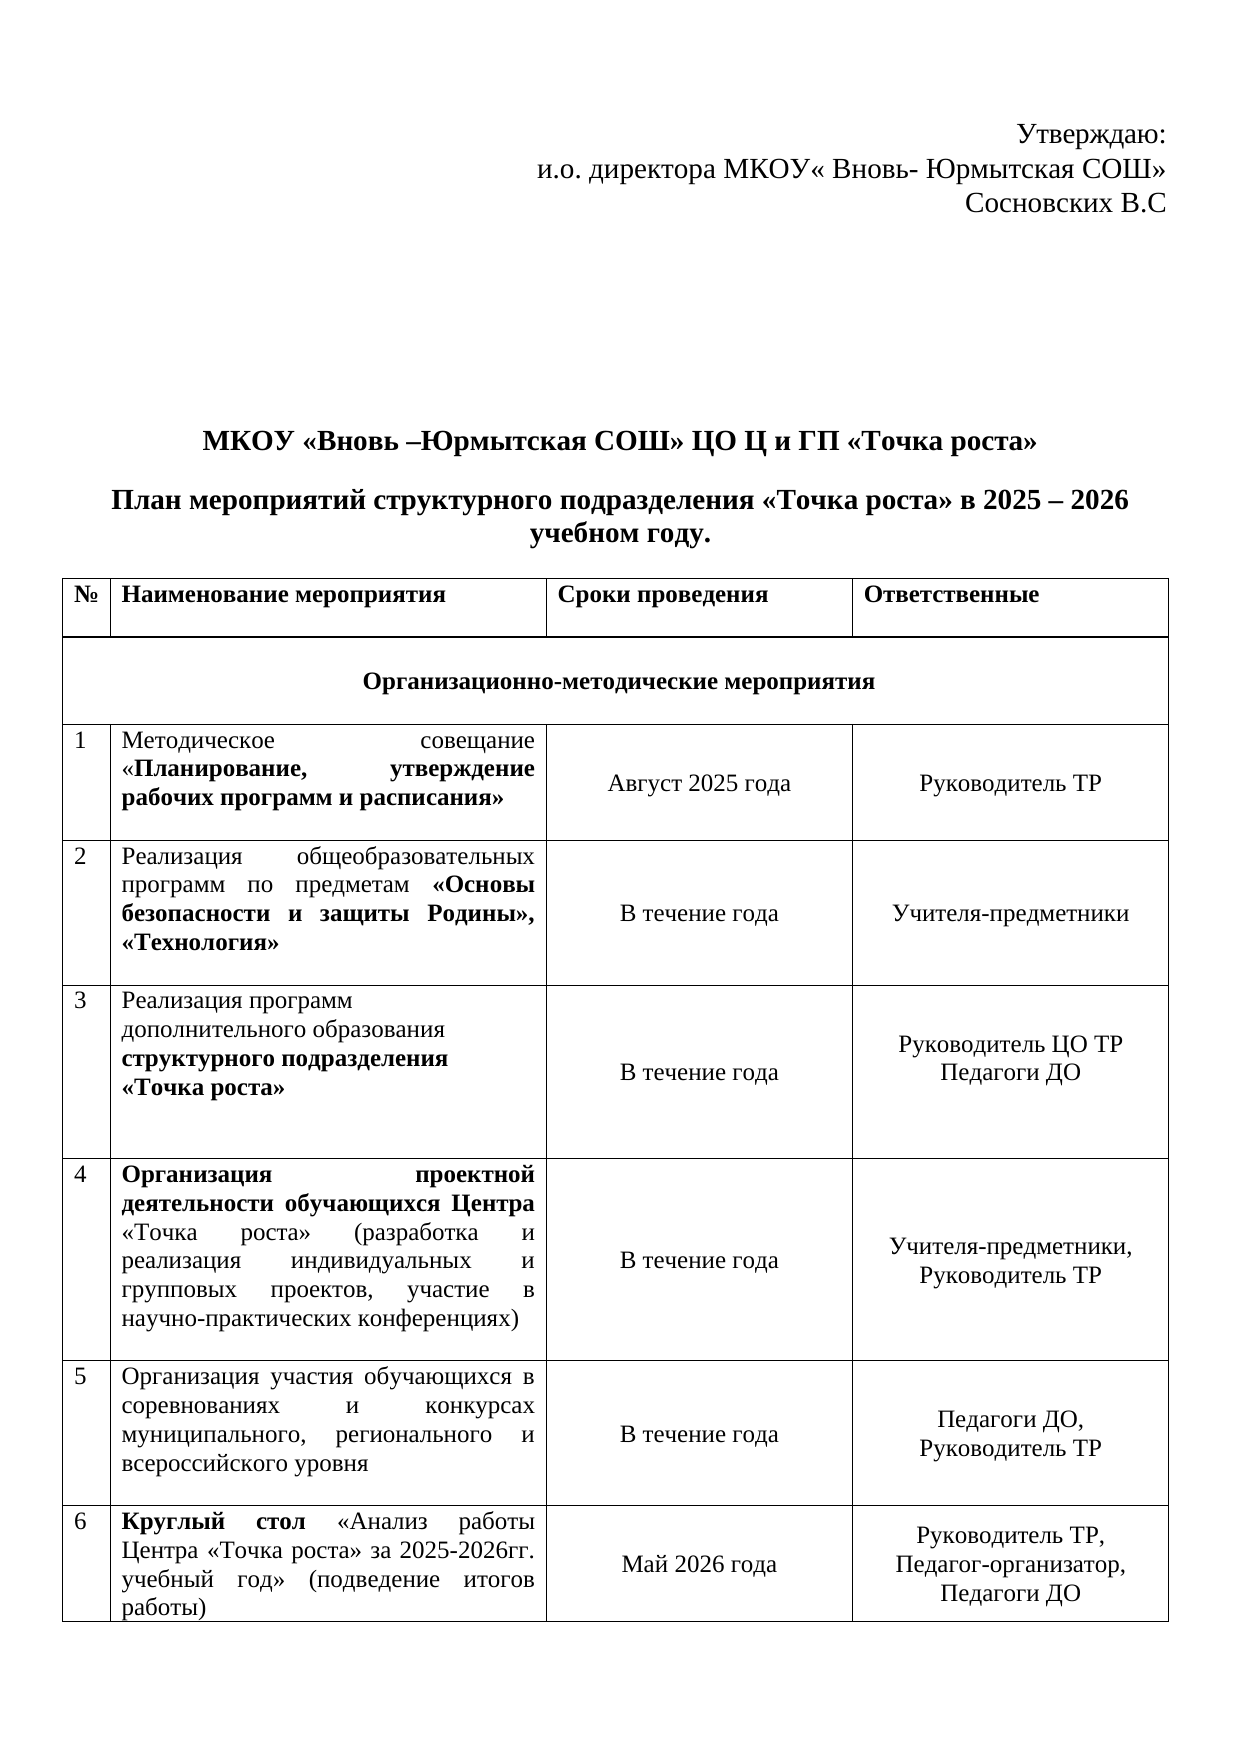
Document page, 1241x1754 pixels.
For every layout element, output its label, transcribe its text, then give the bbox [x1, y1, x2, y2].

table_cell Организационно-методические мероприятия [63, 638, 1168, 724]
table_cell 5 [63, 1361, 110, 1505]
table_cell 1 [63, 725, 110, 840]
table_header Сроки проведения [547, 579, 852, 636]
table_cell Май 2026 года [547, 1506, 852, 1621]
text МКОУ «Вновь –Юрмытская СОШ» ЦО Ц и ГП «Точка роста» [74, 423, 1167, 456]
table_cell Организация проектной деятельности обучающихся Центра «Точка роста» (разработка и реализация индивидуальных и групповых проектов, участие в научно-практических конференциях) [111, 1159, 546, 1360]
table_cell В течение года [547, 1361, 852, 1505]
table_cell Руководитель ТР, Педагог-организатор, Педагоги ДО [853, 1506, 1168, 1621]
table_cell Учителя-предметники [853, 841, 1168, 984]
table_cell Учителя-предметники, Руководитель ТР [853, 1159, 1168, 1360]
table_cell В течение года [547, 841, 852, 984]
table_cell 4 [63, 1159, 110, 1360]
table_cell Круглый стол «Анализ работы Центра «Точка роста» за 2025-2026гг. учебный год» (подведение итогов работы) [111, 1506, 546, 1621]
table_cell 6 [63, 1506, 110, 1621]
table_cell Педагоги ДО, Руководитель ТР [853, 1361, 1168, 1505]
table_cell Руководитель ЦО ТР Педагоги ДО [853, 986, 1168, 1158]
table_cell Реализация программ дополнительного образования структурного подразделения «Точка роста» [111, 986, 546, 1158]
table_cell Реализация общеобразовательных программ по предметам «Основы безопасности и защиты Родины», «Технология» [111, 841, 546, 984]
table_cell Август 2025 года [547, 725, 852, 840]
table_cell Методическое совещание «Планирование, утверждение рабочих программ и расписания» [111, 725, 546, 840]
table_header Ответственные [853, 579, 1168, 636]
text и.о. директора МКОУ« Вновь- Юрмытская СОШ» [166, 151, 1167, 184]
table_cell Руководитель ТР [853, 725, 1168, 840]
text Сосновских В.С [166, 185, 1167, 218]
table_cell Организация участия обучающихся в соревнованиях и конкурсах муниципального, регионального и всероссийского уровня [111, 1361, 546, 1505]
table_cell 2 [63, 841, 110, 984]
table_cell 3 [63, 986, 110, 1158]
table_header № [63, 579, 110, 636]
table_cell В течение года [547, 986, 852, 1158]
table_header Наименование мероприятия [111, 579, 546, 636]
text План мероприятий структурного подразделения «Точка роста» в 2025 – 2026 учебном году. [74, 482, 1167, 549]
table_cell В течение года [547, 1159, 852, 1360]
text Утверждаю: [166, 118, 1167, 150]
